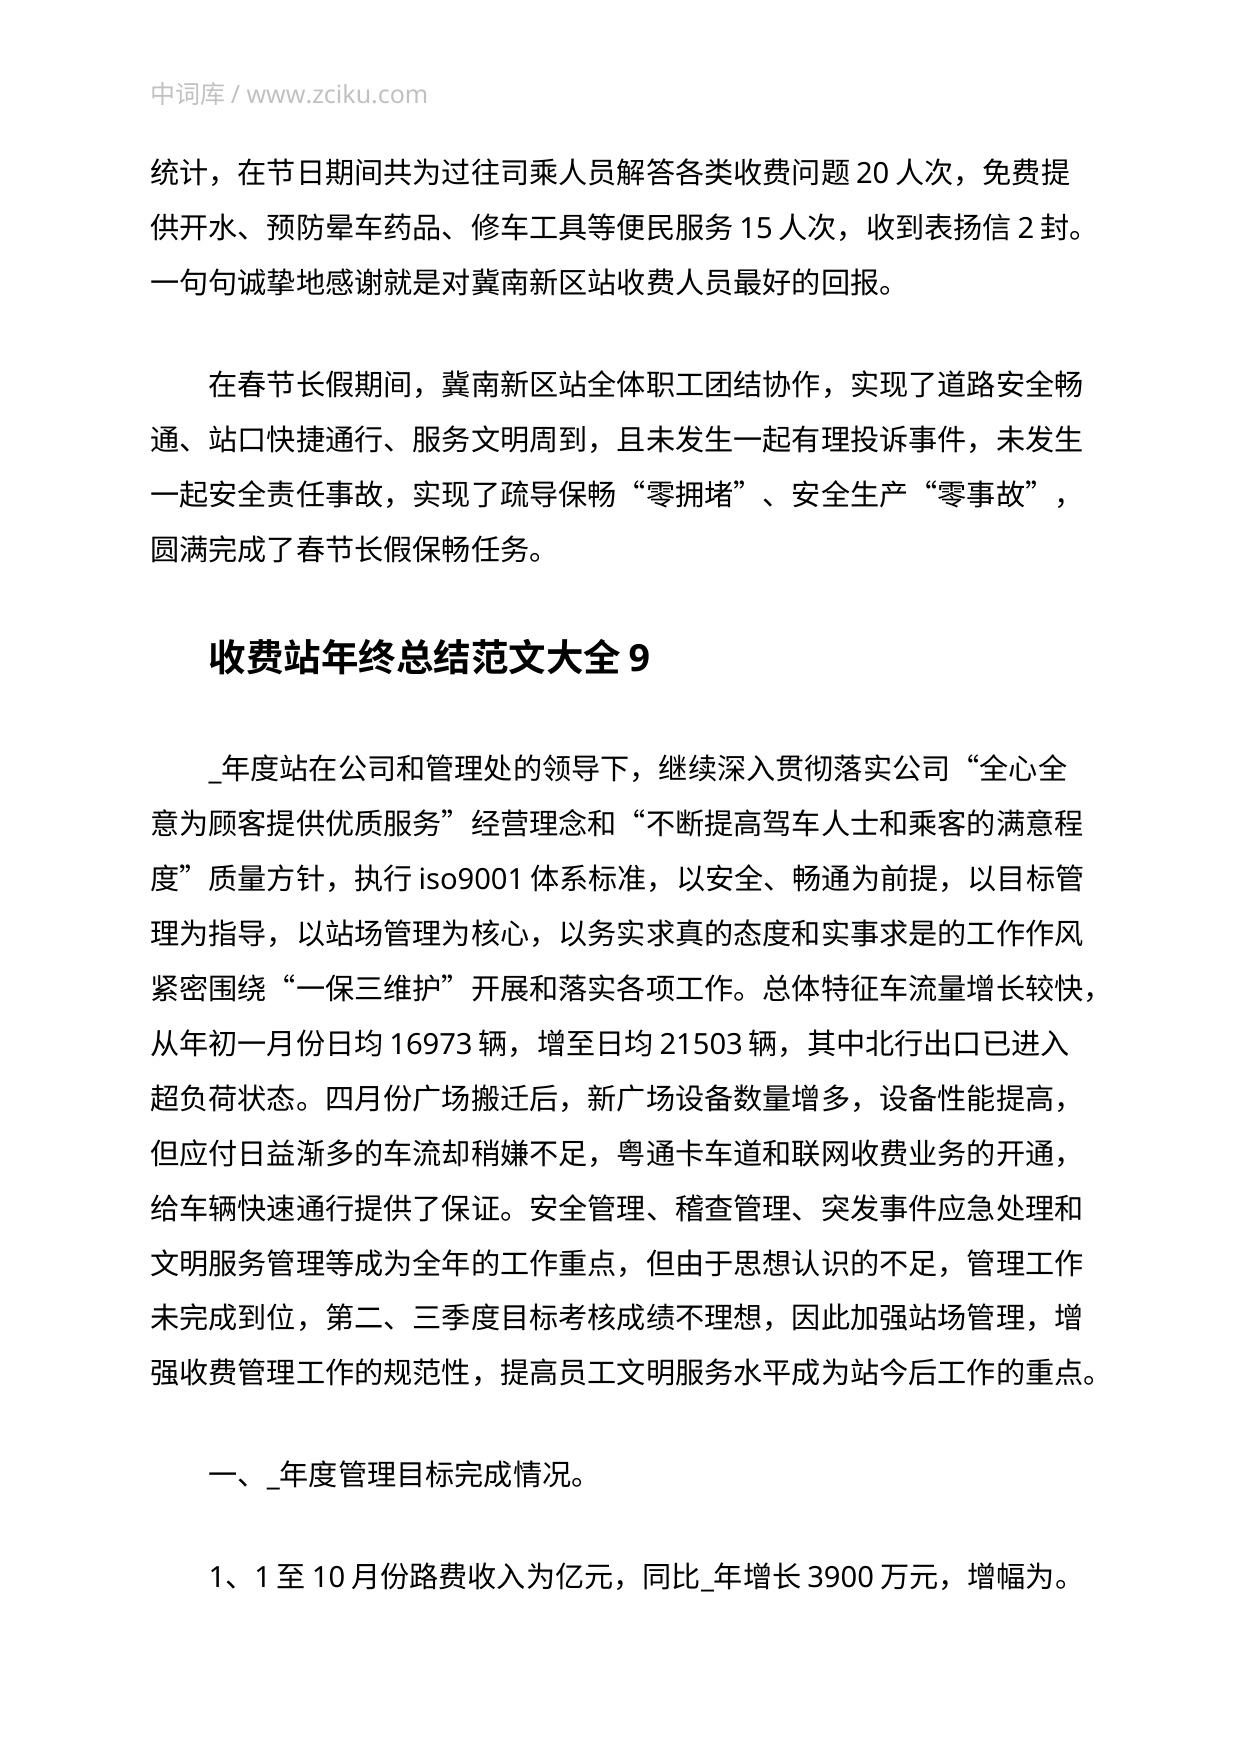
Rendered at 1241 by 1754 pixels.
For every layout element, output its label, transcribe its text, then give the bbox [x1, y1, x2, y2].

text 收费站年终总结范文大全9 [150, 628, 1090, 683]
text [150, 150, 1090, 302]
text 1、1至10月份路费收入为亿元，同比_年增长3900万元，增幅为。 [150, 1554, 1090, 1596]
text _年度站在公司和管理处的领导下，继续深入贯彻落实公司“全心全意为顾客提供优质服务”经营理念和“不断提高驾车人士和乘客的满意程度”质量方针，执行iso9001体系标准，以安全、畅通为前提，以目标管理为指导，以站场管理为核心，以务实求真的态度和实事求是的工作作风紧密围绕“一保三维护”开展和落实各项工作。总体特征车流量增长较快，从年初一月份日均16973辆，增至日均21503辆，其中北行出口已进入超负荷状态。四月份广场搬迁后，新广场设备数量增多，设备性能提高，但应付日益渐多的车流却稍嫌不足，粤通卡车道和联网收费业务的开通，给车辆快速通行提供了保证。安全管理、稽查管理、突发事件应急处理和文明服务管理等成为全年的工作重点，但由于思想认识的不足，管理工作未完成到位，第二、三季度目标考核成绩不理想，因此加强站场管理，增强收费管理工作的规范性，提高员工文明服务水平成为站今后工作的重点。 [150, 746, 1090, 1392]
text 一、_年度管理目标完成情况。 [150, 1452, 1090, 1494]
text 在春节长假期间，冀南新区站全体职工团结协作，实现了道路安全畅通、站口快捷通行、服务文明周到，且未发生一起有理投诉事件，未发生一起安全责任事故，实现了疏导保畅“零拥堵”、安全生产“零事故”，圆满完成了春节长假保畅任务。 [150, 362, 1090, 569]
